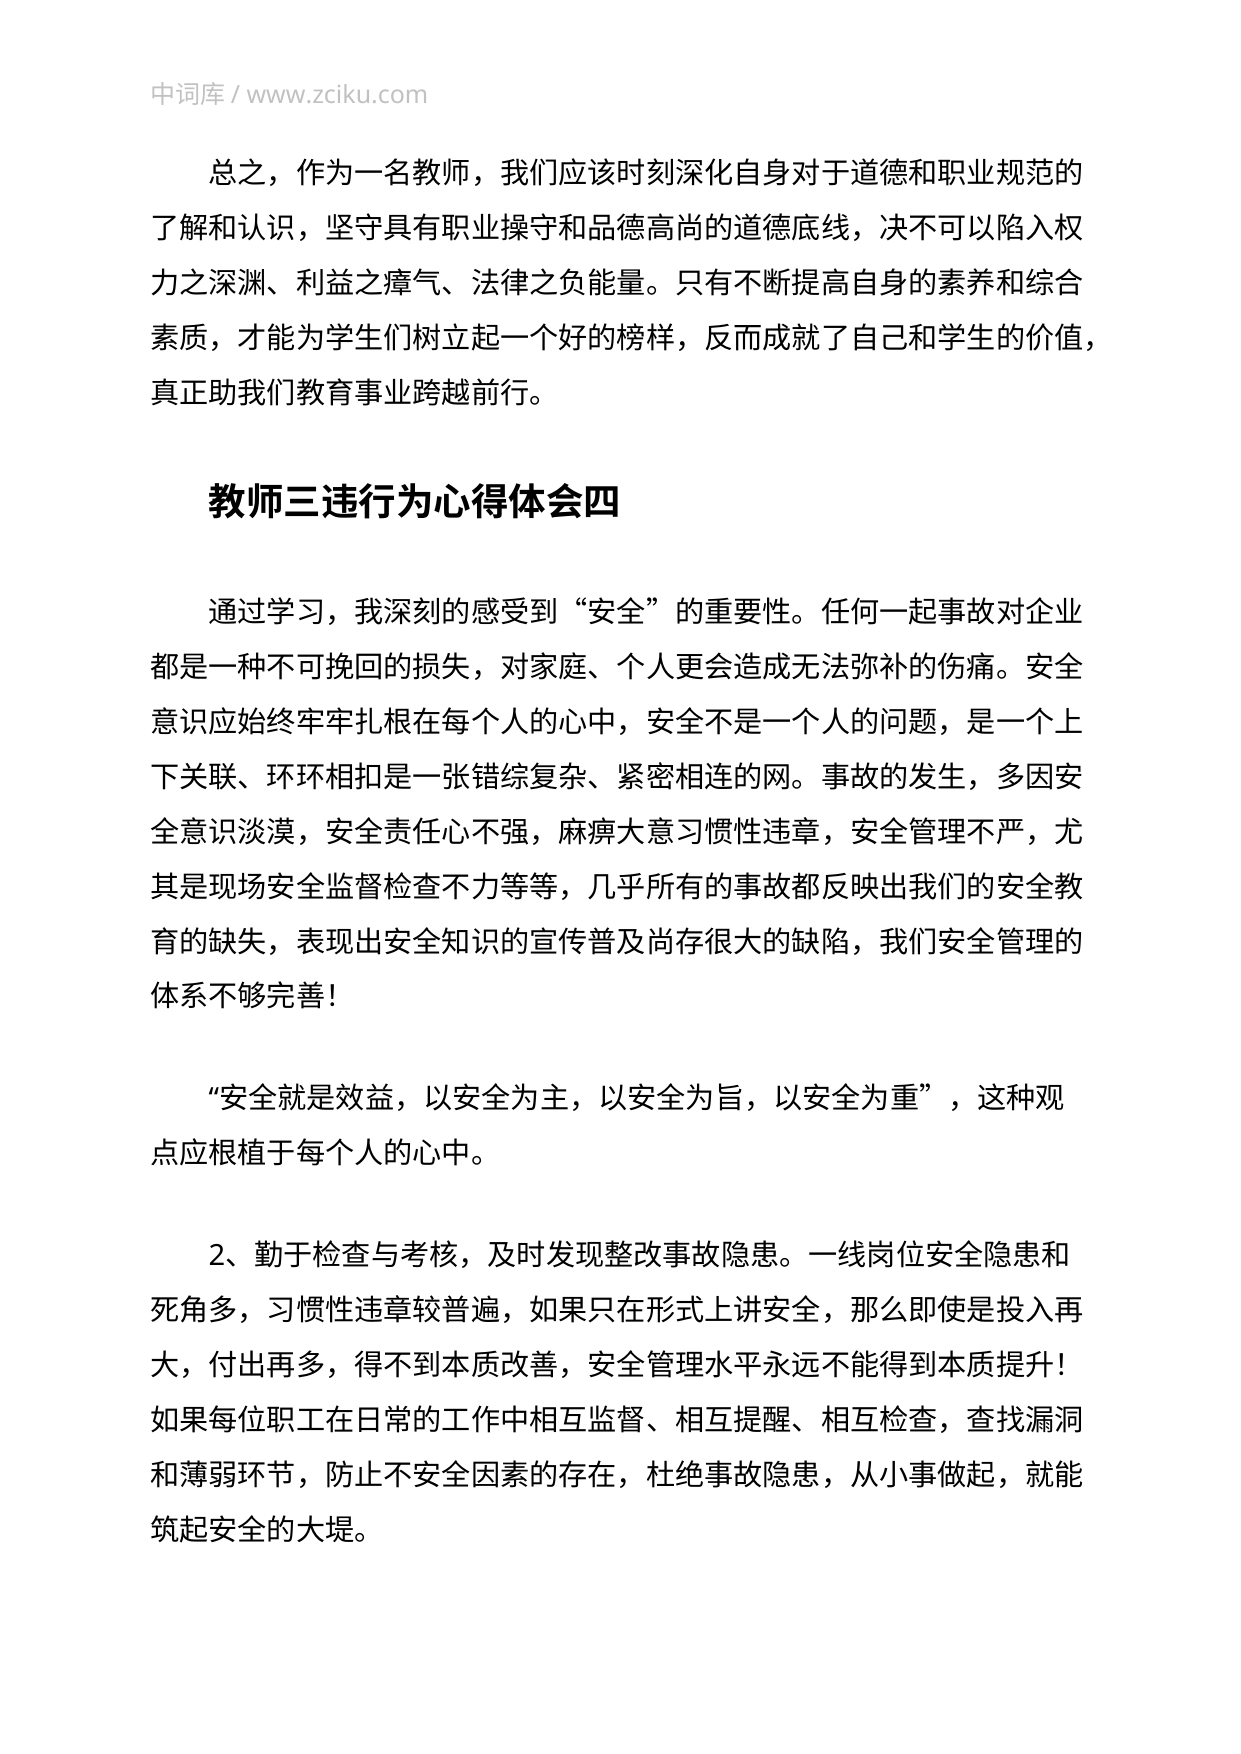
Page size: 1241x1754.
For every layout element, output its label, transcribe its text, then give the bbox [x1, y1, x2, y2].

text “安全就是效益，以安全为主，以安全为旨，以安全为重”，这种观点应根植于每个人的心中。 [150, 1075, 1090, 1172]
text 教师三违行为心得体会四 [150, 471, 1090, 526]
text 通过学习，我深刻的感受到“安全”的重要性。任何一起事故对企业都是一种不可挽回的损失，对家庭、个人更会造成无法弥补的伤痛。安全意识应始终牢牢扎根在每个人的心中，安全不是一个人的问题，是一个上下关联、环环相扣是一张错综复杂、紧密相连的网。事故的发生，多因安全意识淡漠，安全责任心不强，麻痹大意习惯性违章，安全管理不严，尤其是现场安全监督检查不力等等，几乎所有的事故都反映出我们的安全教育的缺失，表现出安全知识的宣传普及尚存很大的缺陷，我们安全管理的体系不够完善！ [150, 589, 1090, 1015]
text 2、勤于检查与考核，及时发现整改事故隐患。一线岗位安全隐患和死角多，习惯性违章较普遍，如果只在形式上讲安全，那么即使是投入再大，付出再多，得不到本质改善，安全管理水平永远不能得到本质提升！如果每位职工在日常的工作中相互监督、相互提醒、相互检查，查找漏洞和薄弱环节，防止不安全因素的存在，杜绝事故隐患，从小事做起，就能筑起安全的大堤。 [150, 1232, 1090, 1548]
text 总之，作为一名教师，我们应该时刻深化自身对于道德和职业规范的了解和认识，坚守具有职业操守和品德高尚的道德底线，决不可以陷入权力之深渊、利益之瘴气、法律之负能量。只有不断提高自身的素养和综合素质，才能为学生们树立起一个好的榜样，反而成就了自己和学生的价值，真正助我们教育事业跨越前行。 [150, 150, 1090, 412]
